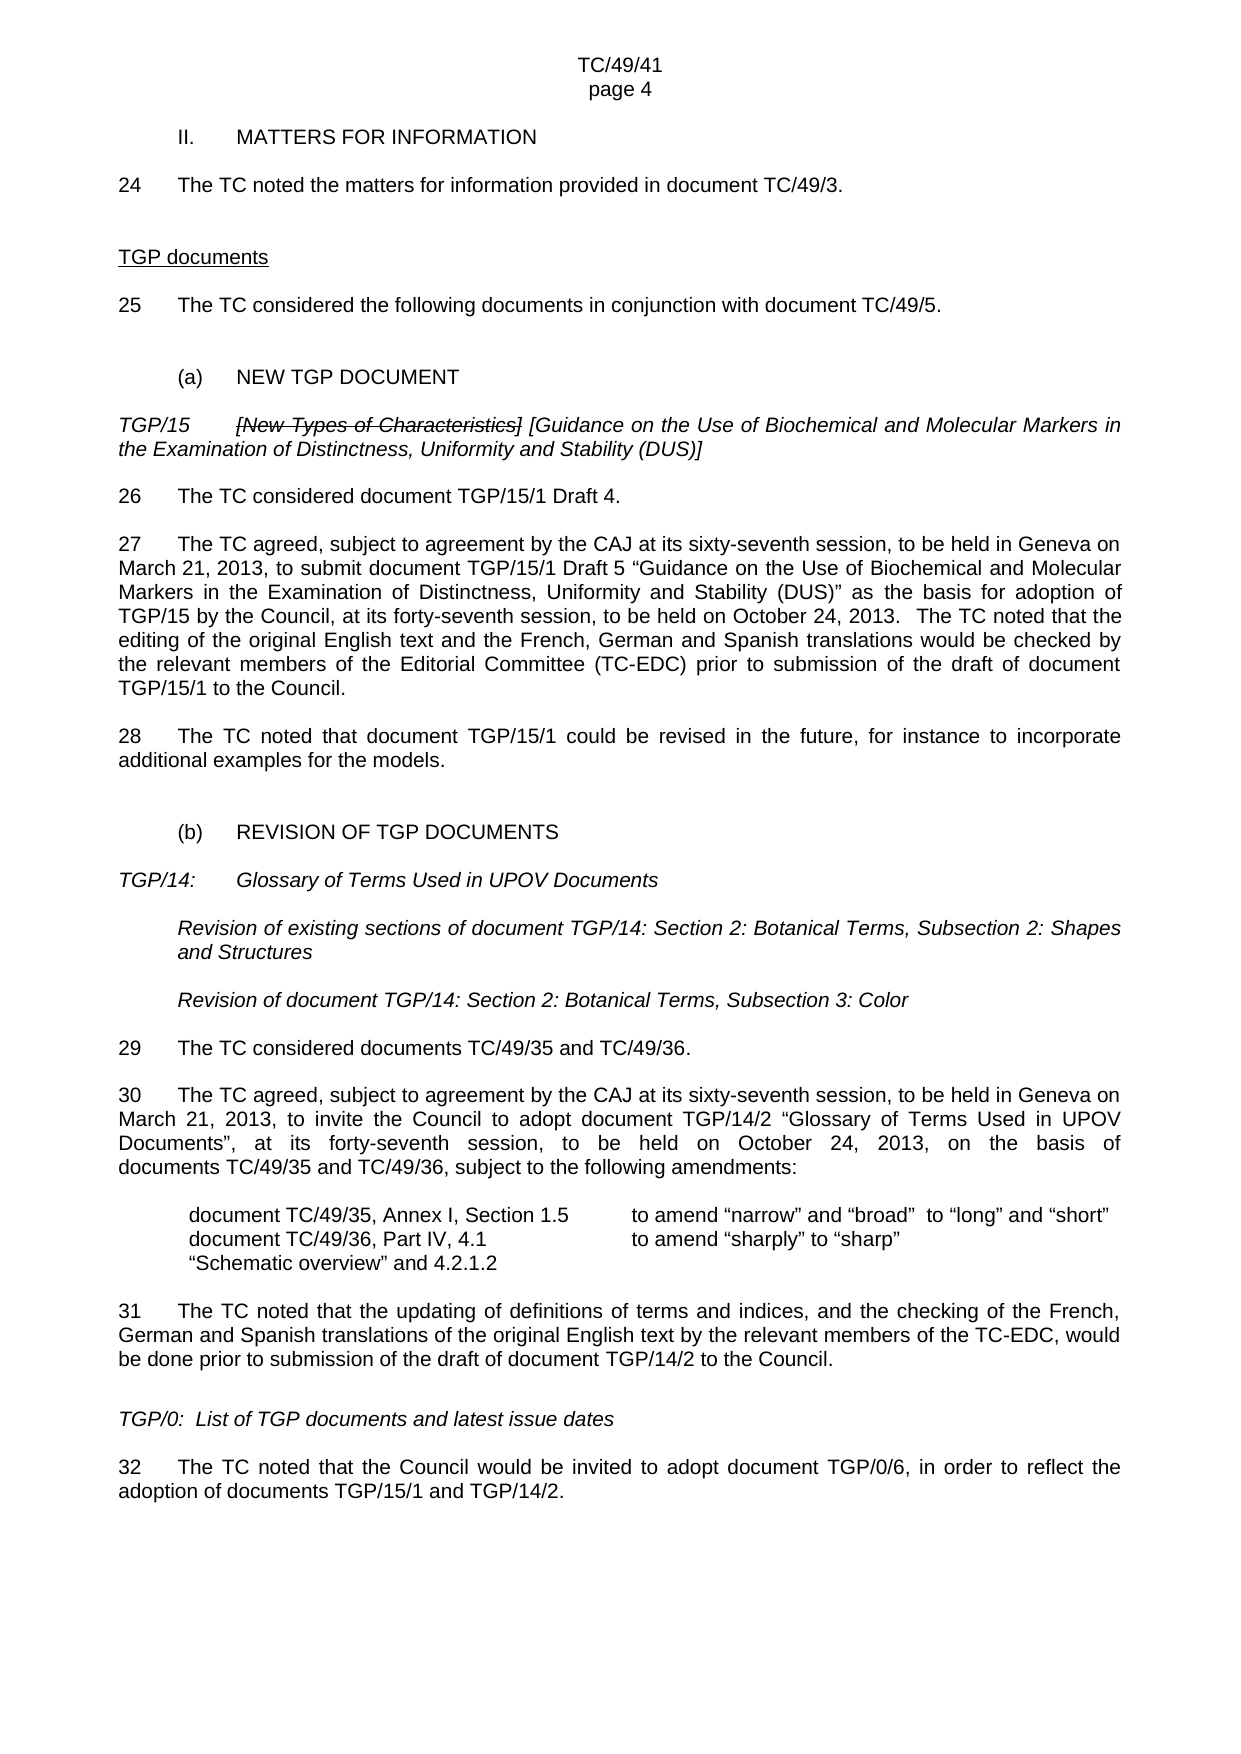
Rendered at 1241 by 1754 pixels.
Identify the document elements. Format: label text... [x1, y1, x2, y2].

text The TC agreed, subject to agreement by the CAJ at its sixty-seventh session, to be held in Geneva on March 21, 2013, to submit document TGP/15/1 Draft 5 “Guidance on the Use of Biochemical and Molecular Markers in the Examination of Distinctness, Uniformity and Stability (DUS)” as the basis for adoption of TGP/15 by the Council, at its forty-seventh session, to be held on October 24, 2013. The TC noted that the editing of the original English text and the French, German and Spanish s would be checked by the relevant members of the Editorial Committee (TC-EDC) prior to submission of the draft of document TGP/15/1 to the Council. [118, 532, 1122, 700]
table_cell to amend “sharply” to “sharp” [620, 1227, 1133, 1275]
table_header to amend “narrow” and “broad” to “long” and “short” [620, 1203, 1133, 1227]
subtitle Revision of document TGP/14: Section 2: Botanical Terms, Subsection 3: Color [177, 987, 1122, 1011]
subtitle II. MATTERS FOR INFORMATION [118, 125, 1122, 149]
subtitle TGP/0: List of TGP documents and latest issue dates [118, 1407, 1122, 1431]
text The TC noted the matters for information provided in document TC/49/3. [118, 173, 1122, 197]
subtitle TGP/15 [New Types of Characteristics] [Guidance on the Use of Biochemical and Molecular Markers in the Examination of Distinctness, Uniformity and Stability (DUS)] [118, 412, 1122, 460]
subtitle Revision of existing sections of document TGP/14: Section 2: Botanical Terms, Subsection 2: Shapes and Structures [177, 916, 1122, 963]
subtitle TGP/14: Glossary of Terms Used in UPOV Documents [118, 868, 1122, 892]
text (b) REVISION OF TGP DOCUMENTS [118, 820, 1122, 844]
text TGP documents [118, 245, 1122, 269]
text The TC noted that the updating of definitions of terms and indices, and the checking of the French, German and Spanish s of the original English text by the relevant members of the TC-EDC, would be done prior to submission of the draft of document TGP/14/2 to the Council. [118, 1299, 1122, 1371]
text The TC considered document TGP/15/1 Draft 4. [118, 484, 1122, 508]
text The TC considered the following documents in conjunction with document TC/49/5. [118, 293, 1122, 317]
table_header document TC/49/35, Annex I, Section 1.5 [177, 1203, 620, 1227]
subtitle (a) NEW TGP DOCUMENT [118, 364, 1122, 388]
text The TC agreed, subject to agreement by the CAJ at its sixty-seventh session, to be held in Geneva on March 21, 2013, to invite the Council to adopt document TGP/14/2 “Glossary of Terms Used in UPOV Documents”, at its forty-seventh session, to be held on October 24, 2013, on the basis of documents TC/49/35 and TC/49/36, subject to the following amendments: [118, 1083, 1122, 1179]
text The TC noted that the Council would be invited to adopt document TGP/0/6, in order to reflect the adoption of documents TGP/15/1 and TGP/14/2. [118, 1455, 1122, 1503]
table_cell document TC/49/36, Part IV, 4.1 “Schematic overview” and 4.2.1.2 [177, 1227, 620, 1275]
text The TC considered documents TC/49/35 and TC/49/36. [118, 1035, 1122, 1059]
text The TC noted that document TGP/15/1 could be revised in the future, for instance to incorporate additional examples for the models. [118, 724, 1122, 772]
